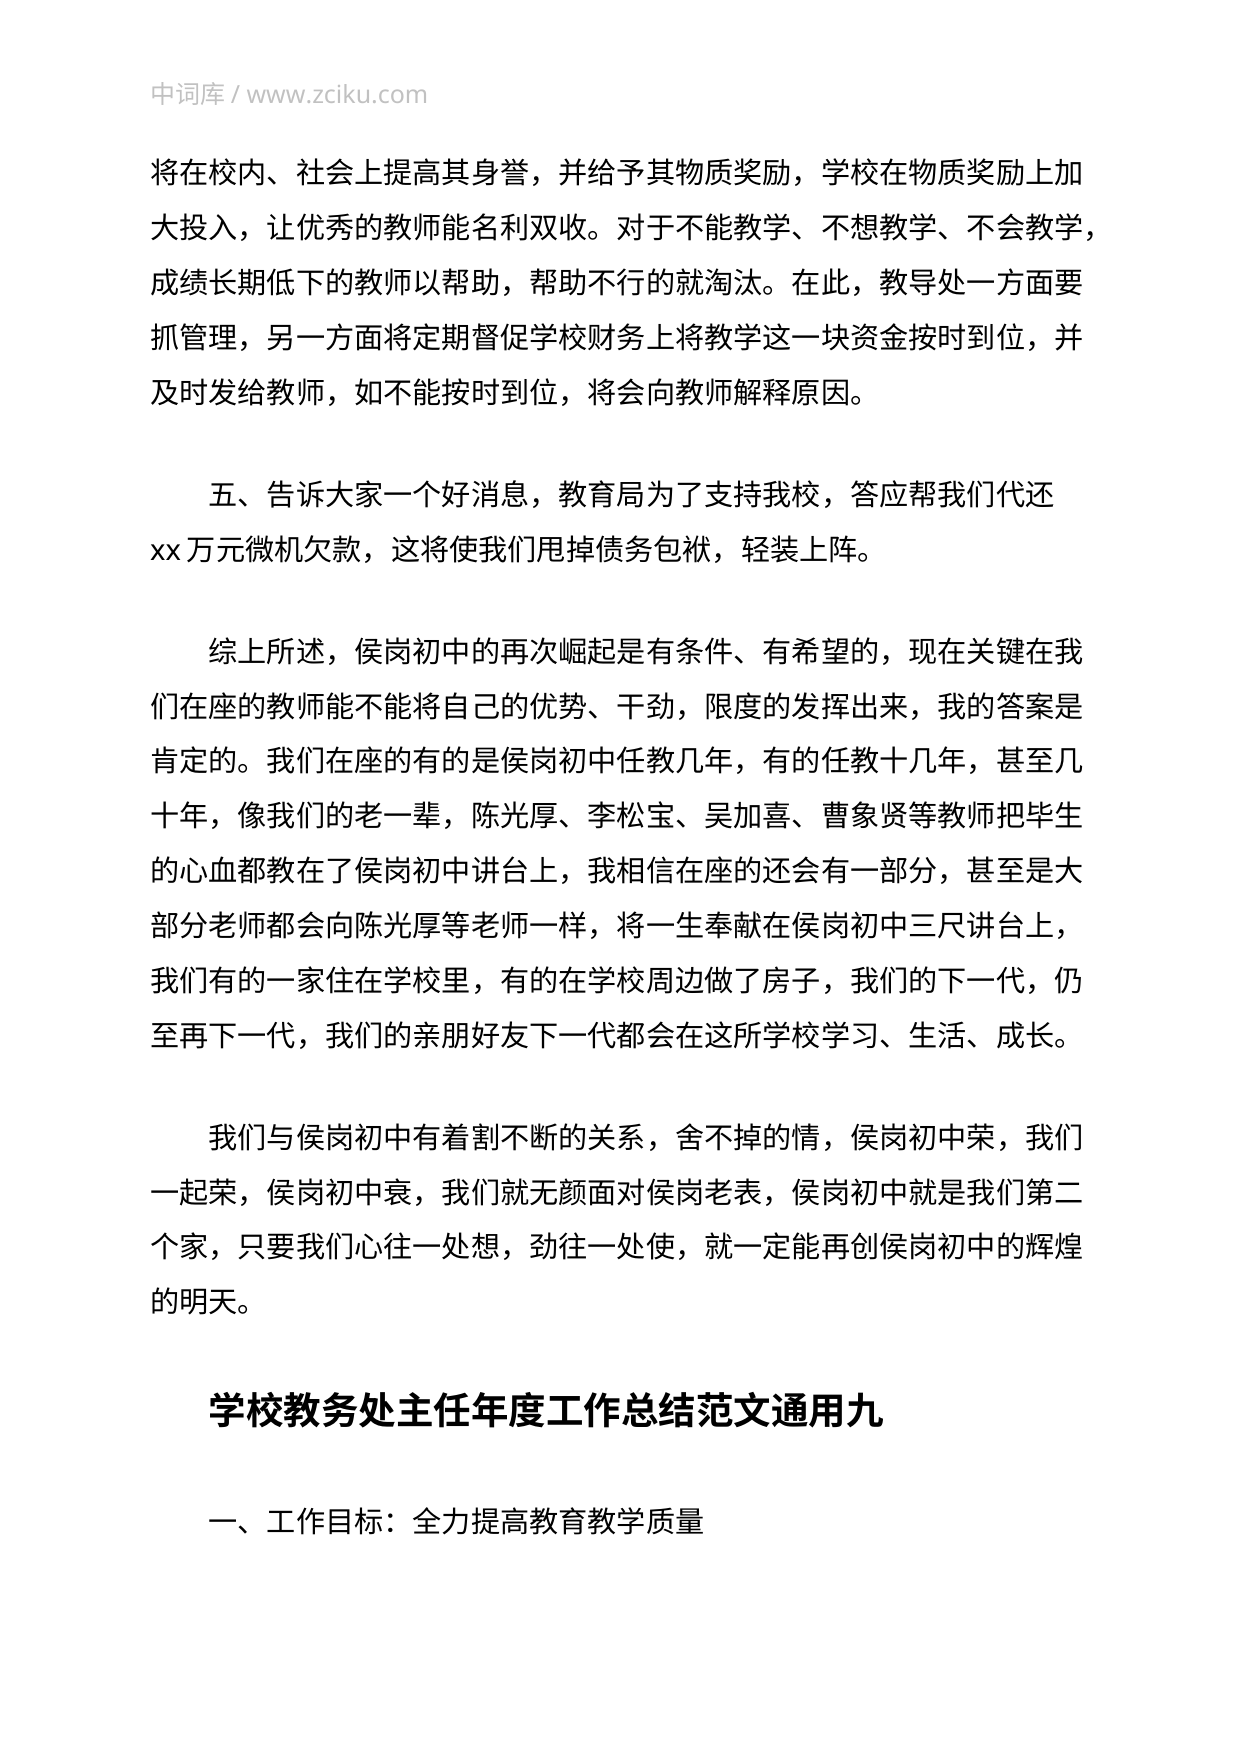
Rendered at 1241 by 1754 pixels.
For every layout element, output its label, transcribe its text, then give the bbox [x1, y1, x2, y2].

text 学校教务处主任年度工作总结范文通用九 [150, 1381, 1090, 1435]
text 我们与侯岗初中有着割不断的关系，舍不掉的情，侯岗初中荣，我们一起荣，侯岗初中衰，我们就无颜面对侯岗老表，侯岗初中就是我们第二个家，只要我们心往一处想，劲往一处使，就一定能再创侯岗初中的辉煌的明天。 [150, 1114, 1090, 1321]
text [150, 150, 1090, 412]
text 五、告诉大家一个好消息，教育局为了支持我校，答应帮我们代还xx万元微机欠款，这将使我们甩掉债务包袱，轻装上阵。 [150, 471, 1090, 569]
text 综上所述，侯岗初中的再次崛起是有条件、有希望的，现在关键在我们在座的教师能不能将自己的优势、干劲，限度的发挥出来，我的答案是肯定的。我们在座的有的是侯岗初中任教几年，有的任教十几年，甚至几十年，像我们的老一辈，陈光厚、李松宝、吴加喜、曹象贤等教师把毕生的心血都教在了侯岗初中讲台上，我相信在座的还会有一部分，甚至是大部分老师都会向陈光厚等老师一样，将一生奉献在侯岗初中三尺讲台上，我们有的一家住在学校里，有的在学校周边做了房子，我们的下一代，仍至再下一代，我们的亲朋好友下一代都会在这所学校学习、生活、成长。 [150, 628, 1090, 1055]
text 一、工作目标：全力提高教育教学质量 [150, 1498, 1090, 1540]
